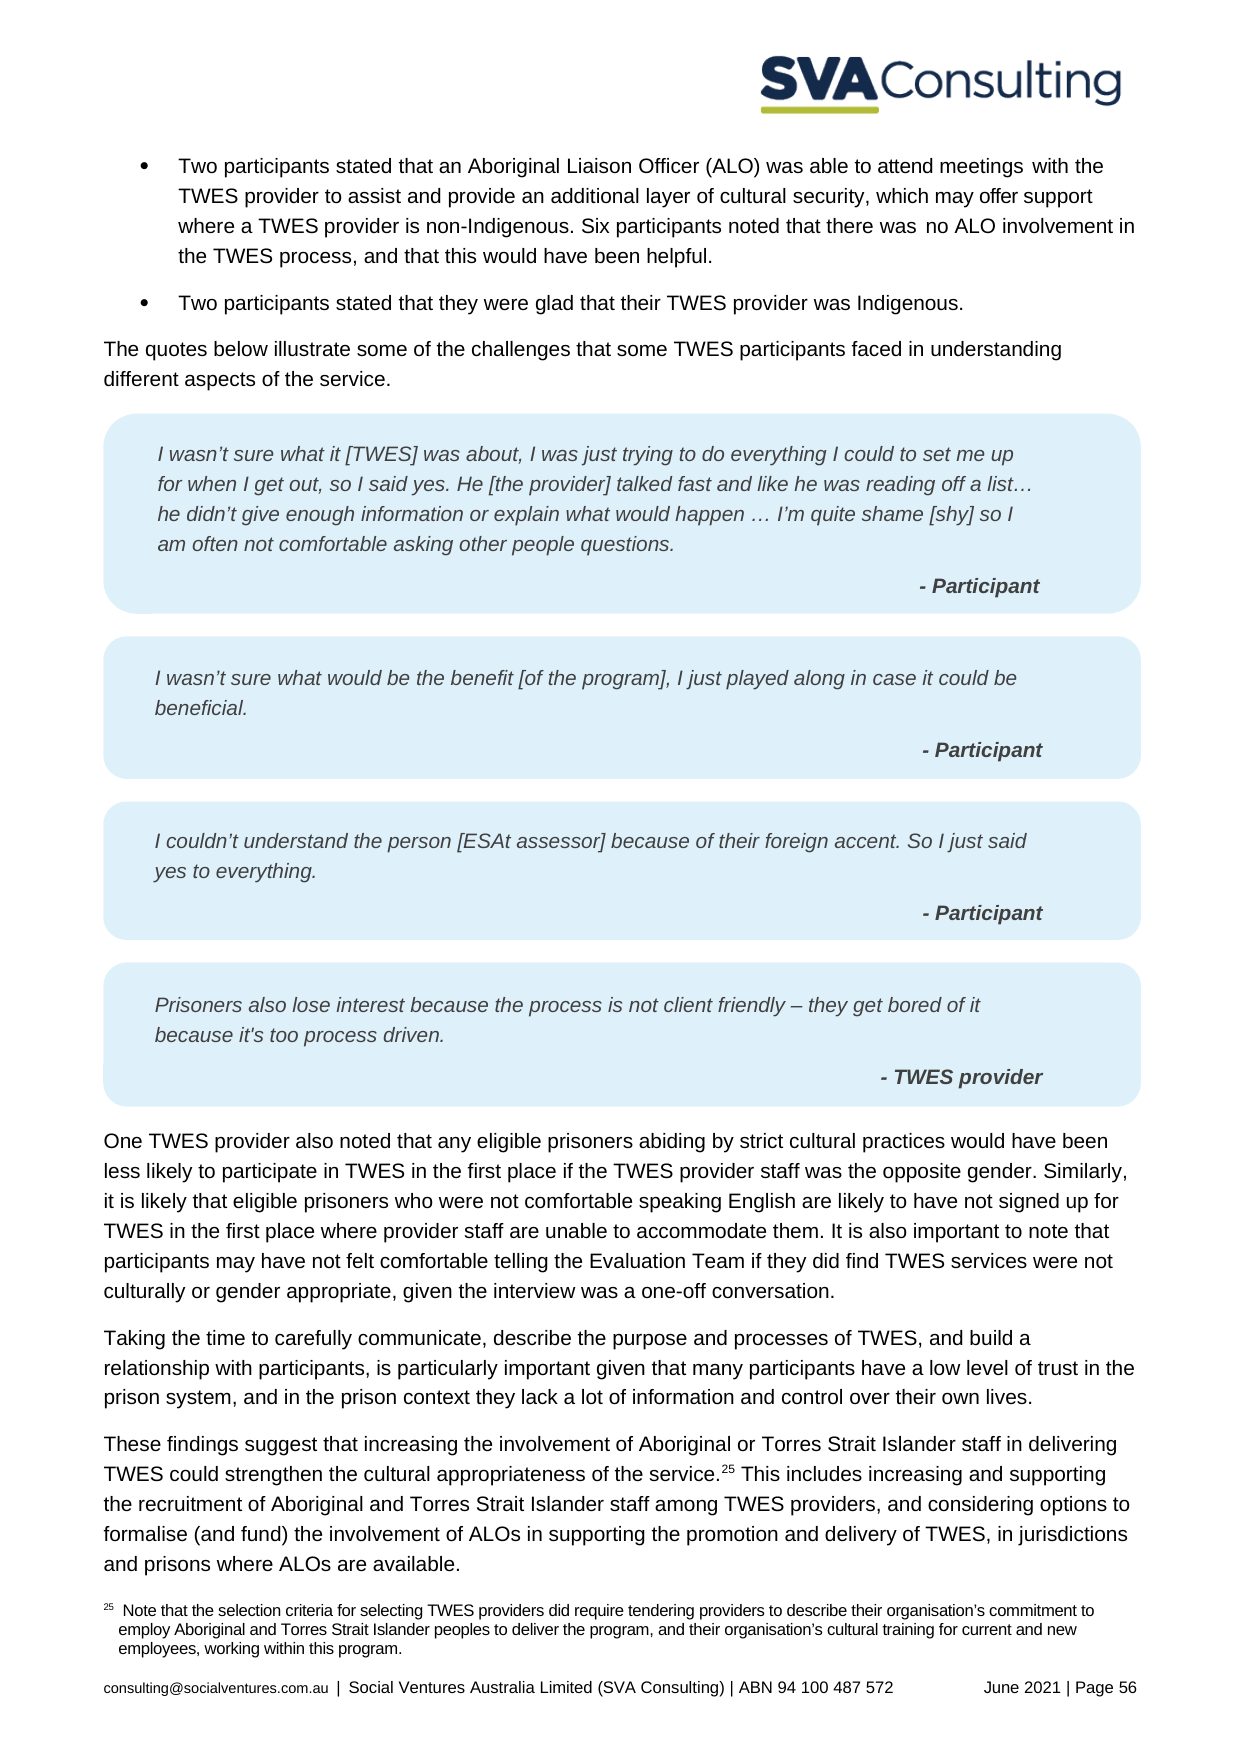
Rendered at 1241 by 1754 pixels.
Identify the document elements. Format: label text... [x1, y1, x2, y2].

text One TWES provider also noted that any eligible prisoners abiding by strict cultural practices would have been less likely to participate in TWES in the first place if the TWES provider staff was the opposite gender. Similarly, it is likely that eligible prisoners who were not comfortable speaking English are likely to have not signed up for TWES in the first place where provider staff are unable to accommodate them. It is also important to note that participants may have not felt comfortable telling the Evaluation Team if they did find TWES services were not culturally or gender appropriate, given the interview was a one-off conversation. [103, 1129, 1137, 1303]
list Two participants stated that an Aboriginal Liaison Officer (ALO) was able to attend meetings with the TWES provider to assist and provide an additional layer of cultural security, which may offer support where a TWES provider is non-Indigenous. Six participants noted that there was no ALO involvement in the TWES process, and that this would have been helpful. [141, 154, 1137, 268]
list Two participants stated that they were glad that their TWES provider was Indigenous. [141, 291, 1137, 314]
picture [744, 40, 1137, 130]
text These findings suggest that increasing the involvement of Aboriginal or Torres Strait Islander staff in delivering TWES could strengthen the cultural appropriateness of the service. This includes increasing and supporting the recruitment of Aboriginal and Torres Strait Islander staff among TWES providers, and considering options to formalise (and fund) the involvement of ALOs in supporting the promotion and delivery of TWES, in jurisdictions and prisons where ALOs are available. [103, 1432, 1137, 1575]
text The quotes below illustrate some of the challenges that some TWES participants faced in understanding different aspects of the service. [103, 337, 1137, 391]
text Taking the time to carefully communicate, describe the purpose and processes of TWES, and build a relationship with participants, is particularly important given that many participants have a low level of trust in the prison system, and in the prison context they lack a lot of information and control over their own lives. [103, 1325, 1137, 1409]
